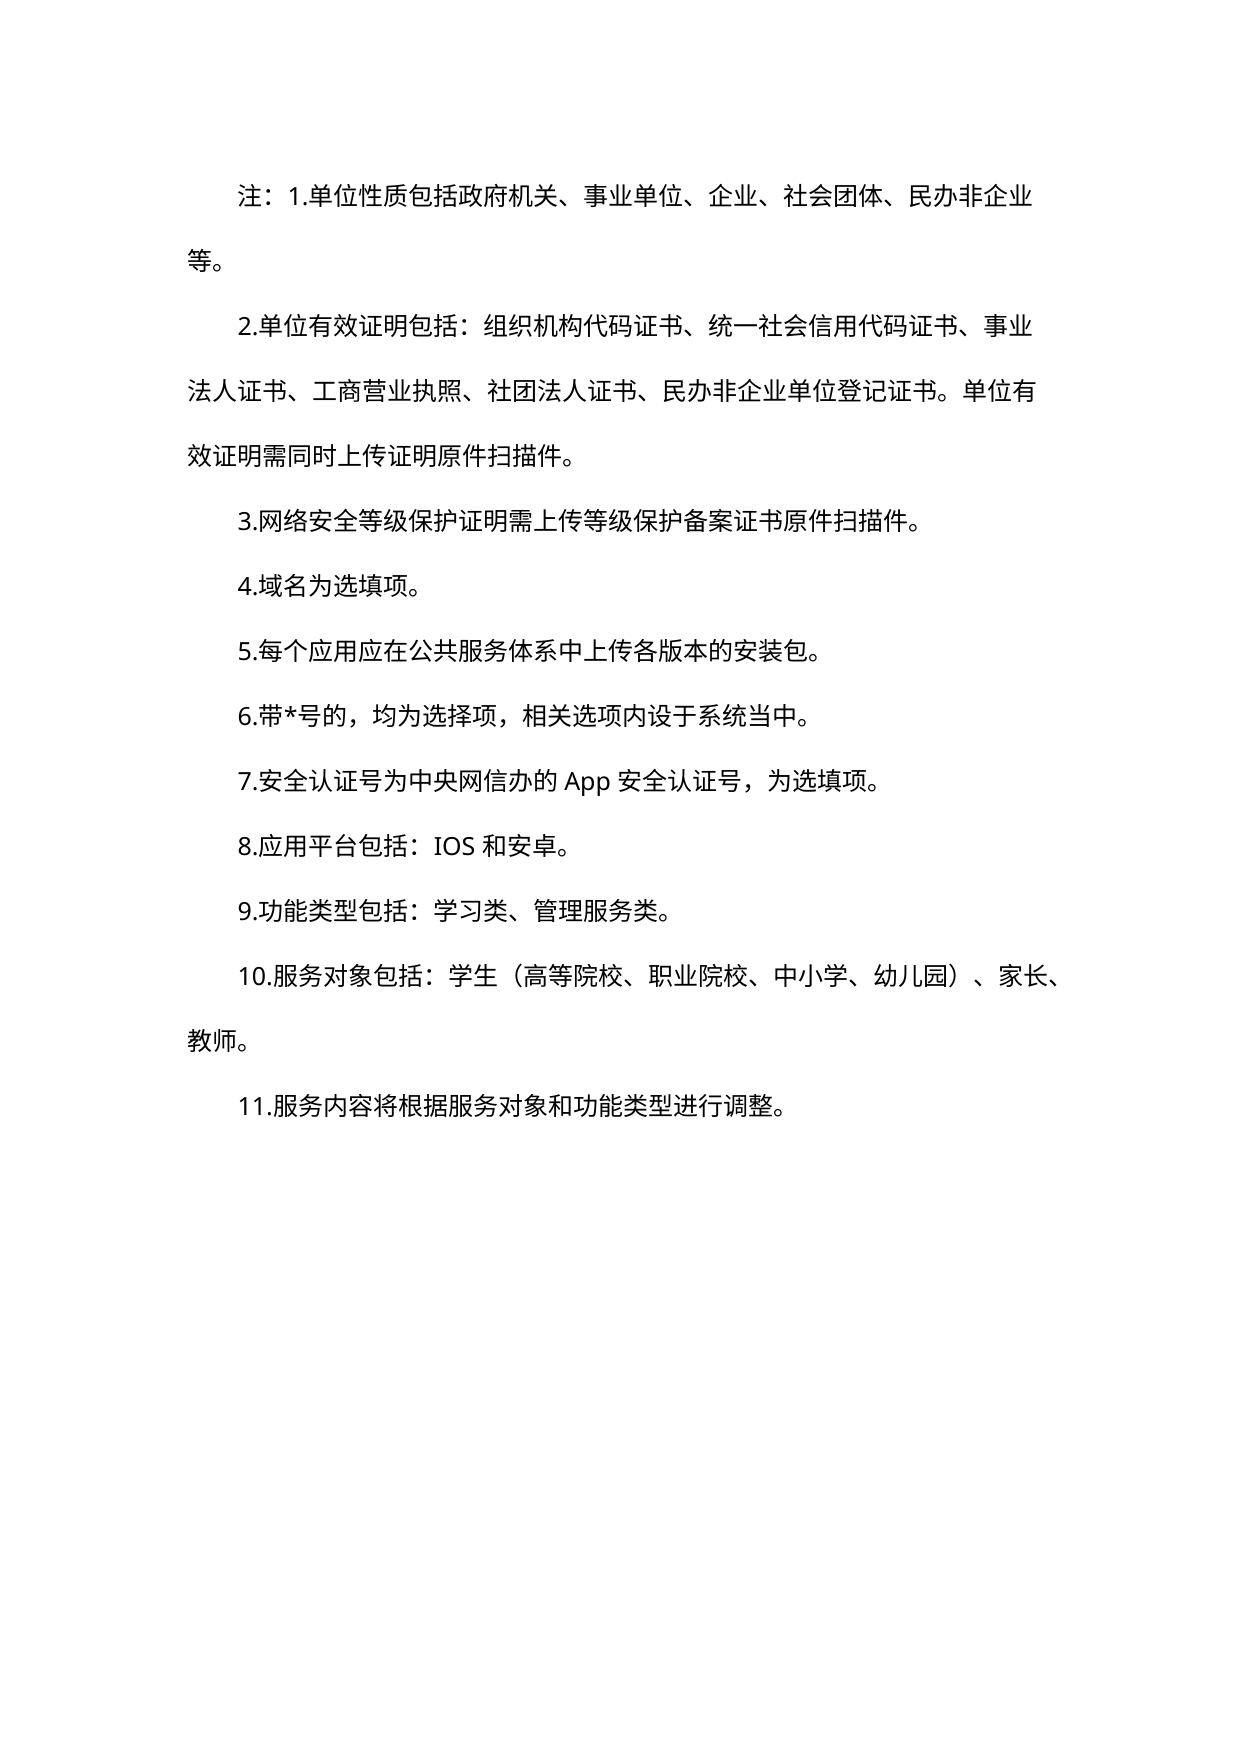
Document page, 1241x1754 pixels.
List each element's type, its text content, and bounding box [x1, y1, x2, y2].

text 8.应用平台包括：IOS 和安卓。 [187, 812, 1053, 877]
text 注：1.单位性质包括政府机关、事业单位、企业、社会团体、民办非企业等。 [187, 162, 1053, 292]
text 4.域名为选填项。 [187, 552, 1053, 617]
text 7.安全认证号为中央网信办的 App 安全认证号，为选填项。 [187, 747, 1053, 812]
text 2.单位有效证明包括：组织机构代码证书、统一社会信用代码证书、事业法人证书、工商营业执照、社团法人证书、民办非企业单位登记证书。单位有效证明需同时上传证明原件扫描件。 [187, 292, 1053, 487]
text 3.网络安全等级保护证明需上传等级保护备案证书原件扫描件。 [187, 487, 1053, 552]
text 6.带*号的，均为选择项，相关选项内设于系统当中。 [187, 682, 1053, 747]
text 5.每个应用应在公共服务体系中上传各版本的安装包。 [187, 617, 1053, 682]
text 10.服务对象包括：学生（高等院校、职业院校、中小学、幼儿园）、家长、教师。 [187, 942, 1053, 1072]
text 11.服务内容将根据服务对象和功能类型进行调整。 [187, 1072, 1053, 1137]
text 9.功能类型包括：学习类、管理服务类。 [187, 877, 1053, 942]
